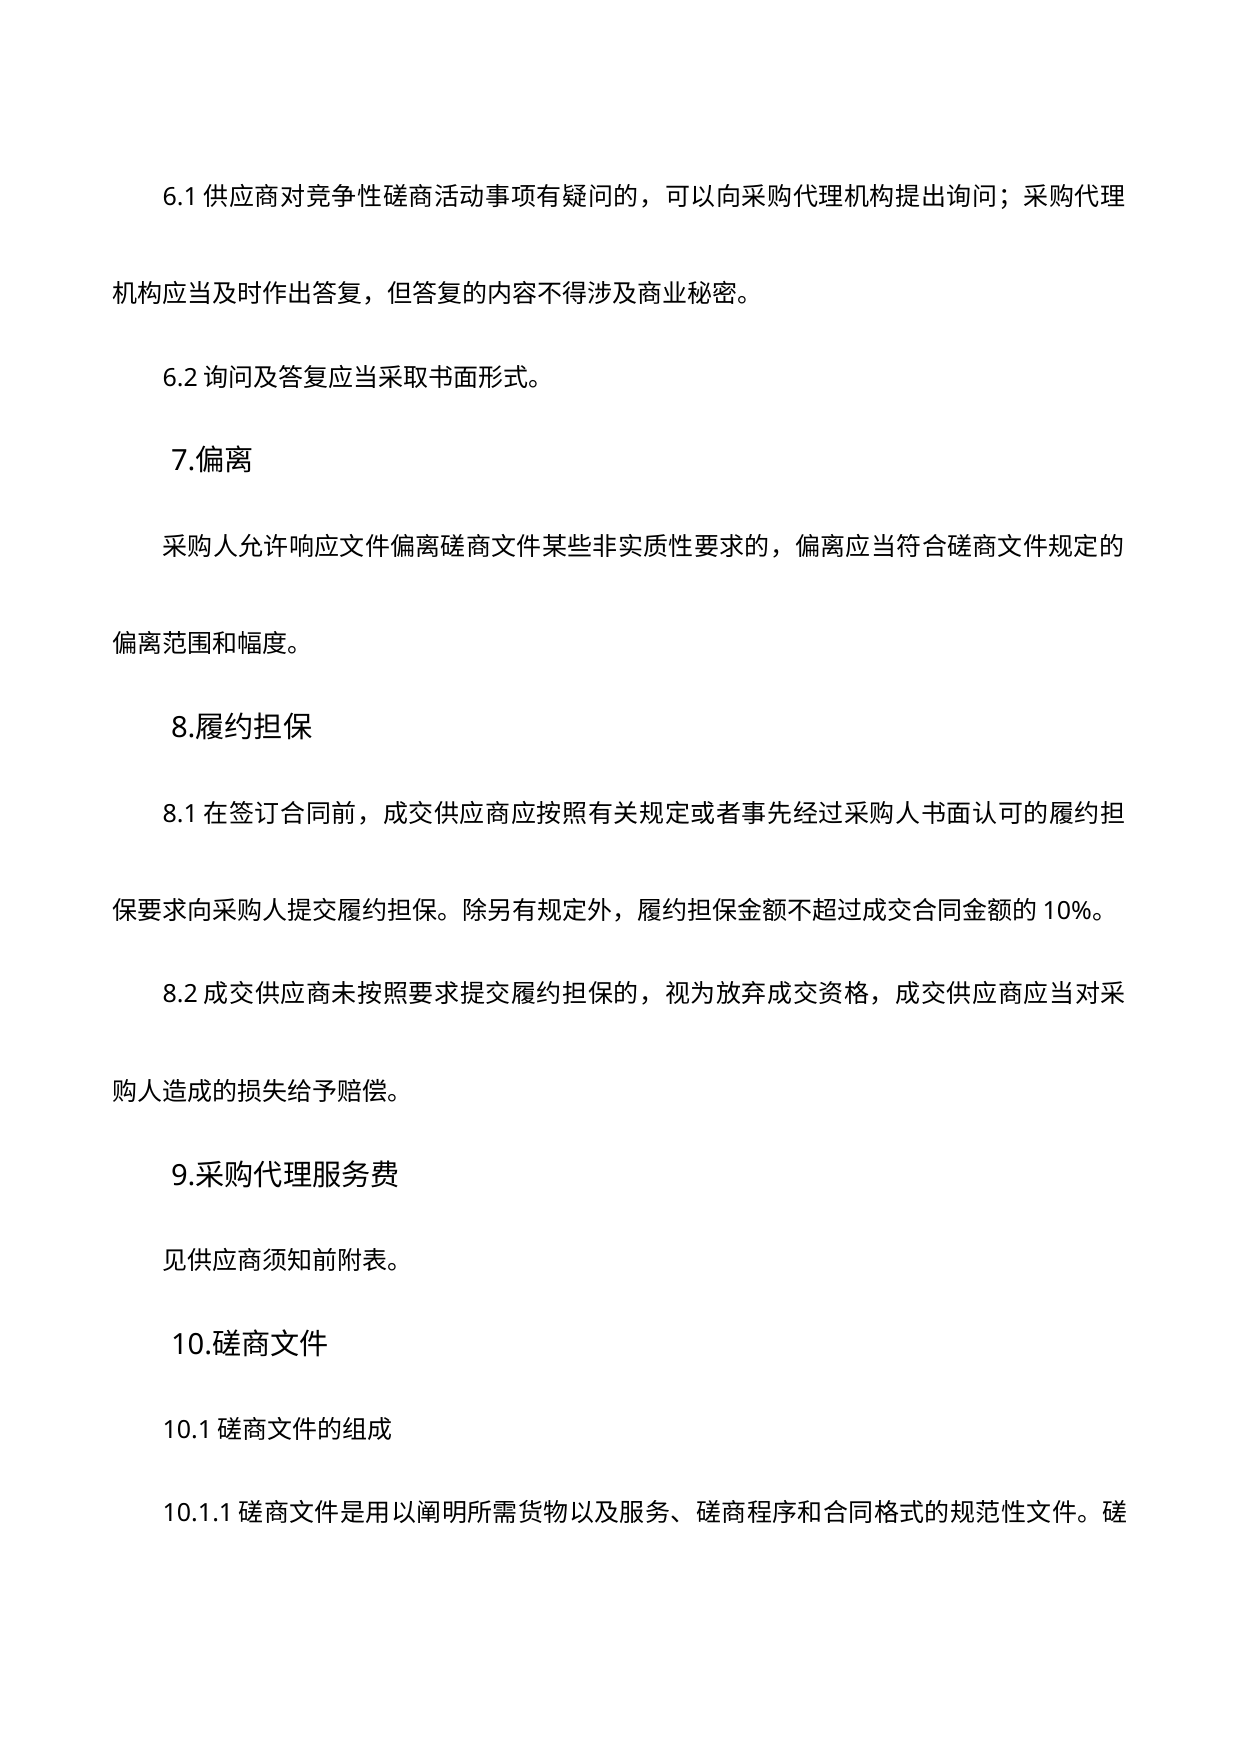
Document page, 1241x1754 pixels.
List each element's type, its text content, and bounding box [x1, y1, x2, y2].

text 10.磋商文件 [112, 1309, 1128, 1374]
text 6.1供应商对竞争性磋商活动事项有疑问的，可以向采购代理机构提出询问；采购代理机构应当及时作出答复，但答复的内容不得涉及商业秘密。 [112, 162, 1128, 324]
text 见供应商须知前附表。 [112, 1226, 1128, 1291]
text 8.履约担保 [112, 692, 1128, 757]
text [112, 1478, 1128, 1543]
text 8.2成交供应商未按照要求提交履约担保的，视为放弃成交资格，成交供应商应当对采购人造成的损失给予赔偿。 [112, 959, 1128, 1122]
text 10.1磋商文件的组成 [112, 1395, 1128, 1460]
text 9.采购代理服务费 [112, 1140, 1128, 1205]
text 8.1在签订合同前，成交供应商应按照有关规定或者事先经过采购人书面认可的履约担保要求向采购人提交履约担保。除另有规定外，履约担保金额不超过成交合同金额的10%。 [112, 779, 1128, 941]
text 采购人允许响应文件偏离磋商文件某些非实质性要求的，偏离应当符合磋商文件规定的偏离范围和幅度。 [112, 512, 1128, 674]
text 6.2询问及答复应当采取书面形式。 [112, 343, 1128, 408]
text 7.偏离 [112, 426, 1128, 491]
